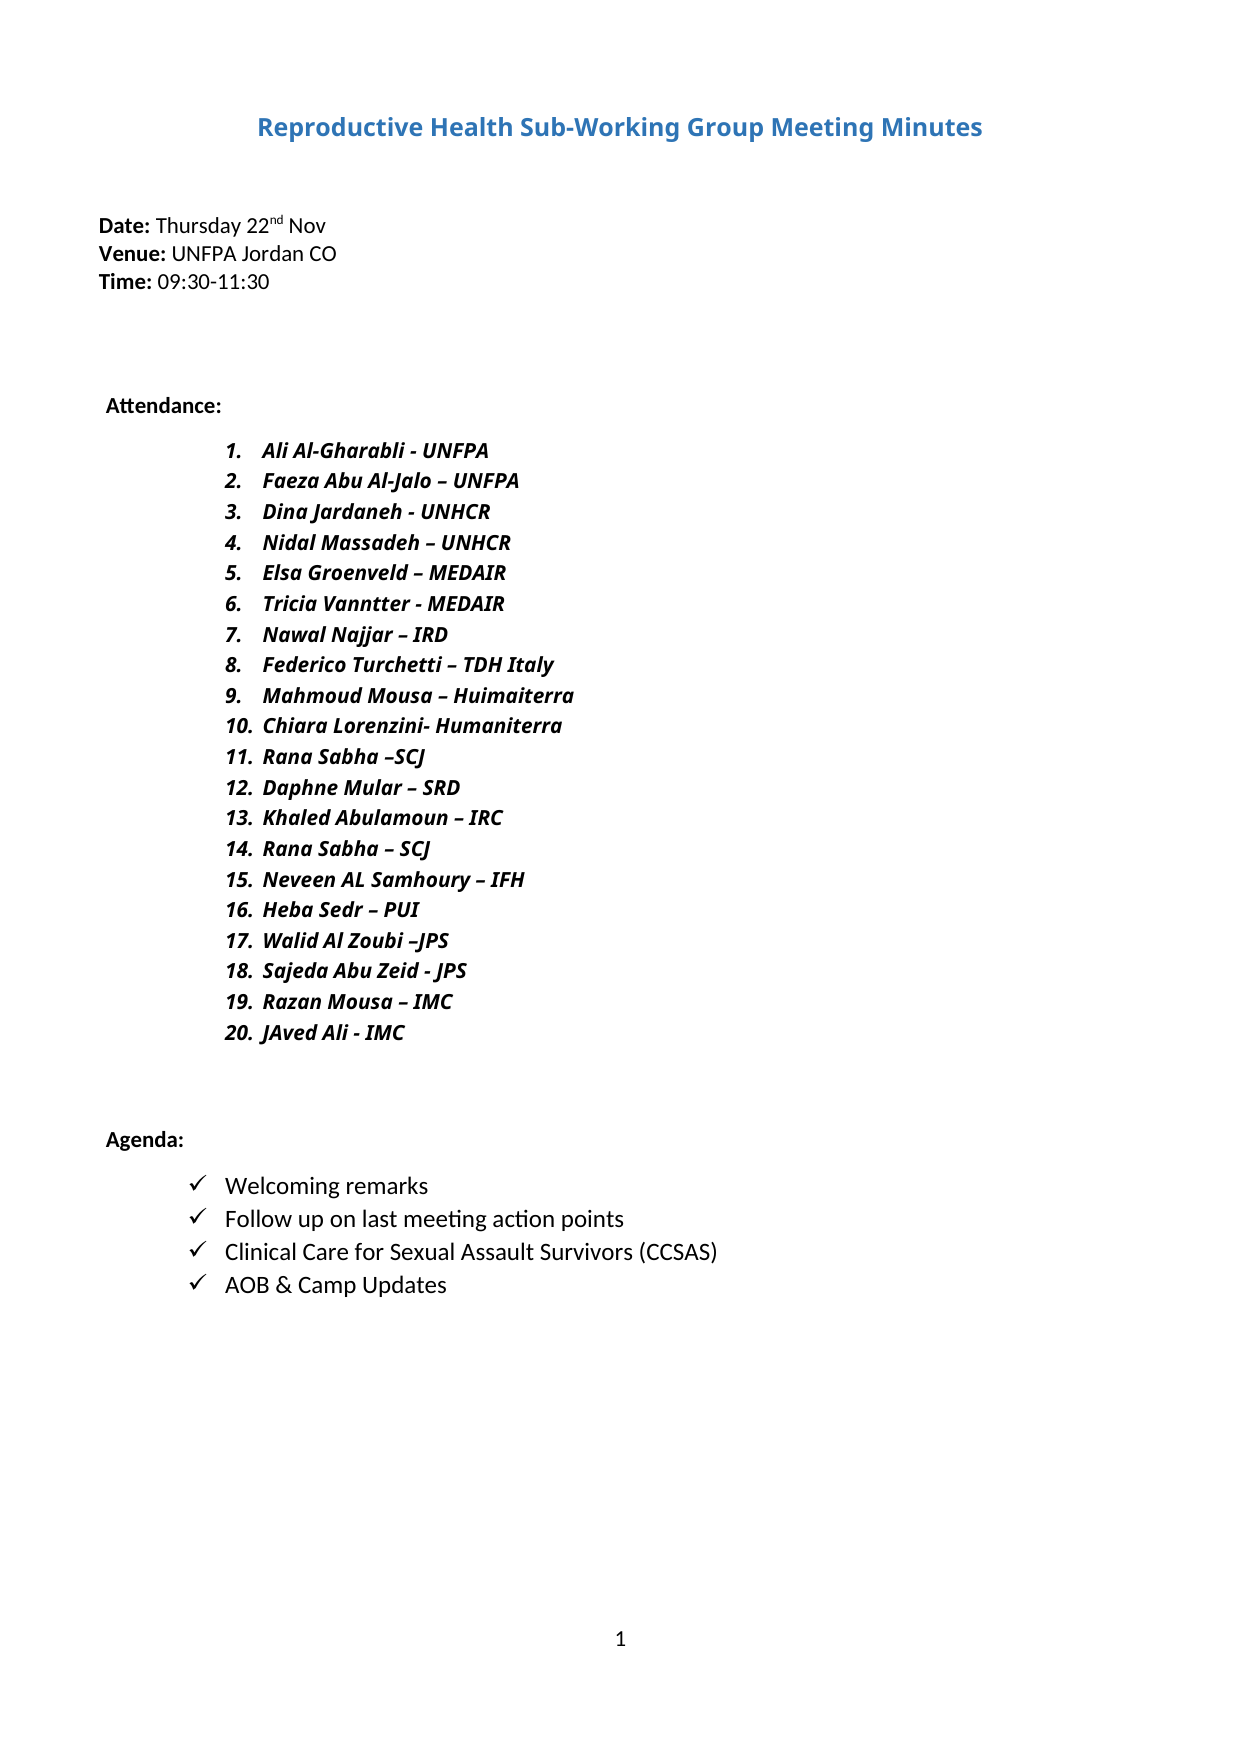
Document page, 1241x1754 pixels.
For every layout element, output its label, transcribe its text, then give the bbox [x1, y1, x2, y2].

text Time: 09:30-11:30 [99, 267, 1090, 295]
list Dina Jardaneh - UNHCR [225, 497, 1090, 526]
text Agenda: [106, 1126, 1090, 1153]
list Walid Al Zoubi –JPS [225, 926, 1090, 954]
list Razan Mousa – IMC [225, 987, 1090, 1016]
list Federico Turchetti – TDH Italy [225, 650, 1090, 679]
list Chiara Lorenzini- Humaniterra [225, 712, 1090, 740]
list Welcoming remarks [187, 1170, 1090, 1201]
list Clinical Care for Sexual Assault Survivors (CCSAS) [187, 1236, 1090, 1267]
list Rana Sabha –SCJ [225, 742, 1090, 771]
list Nidal Massadeh – UNHCR [225, 528, 1090, 556]
list Mahmoud Mousa – Huimaiterra [225, 681, 1090, 709]
text Reproductive Health Sub-Working Group Meeting Minutes [150, 110, 1090, 144]
text Venue: UNFPA Jordan CO [99, 239, 1090, 267]
list Neveen AL Samhoury – IFH [225, 865, 1090, 893]
list Faeza Abu Al-Jalo – UNFPA [225, 467, 1090, 495]
list Khaled Abulamoun – IRC [225, 803, 1090, 832]
list Follow up on last meeting action points [187, 1203, 1090, 1234]
text Date: Thursday 22nd Nov [99, 211, 1090, 239]
list Tricia Vanntter - MEDAIR [225, 589, 1090, 617]
list Ali Al-Gharabli - UNFPA [225, 436, 1090, 464]
list Heba Sedr – PUI [225, 895, 1090, 924]
list Daphne Mular – SRD [225, 773, 1090, 801]
list JAved Ali - IMC [225, 1018, 1090, 1046]
text Attendance: [106, 391, 1090, 419]
list AOB & Camp Updates [187, 1269, 1090, 1299]
list Elsa Groenveld – MEDAIR [225, 558, 1090, 587]
list Nawal Najjar – IRD [225, 620, 1090, 648]
list Rana Sabha – SCJ [225, 834, 1090, 862]
list Sajeda Abu Zeid - JPS [225, 957, 1090, 985]
